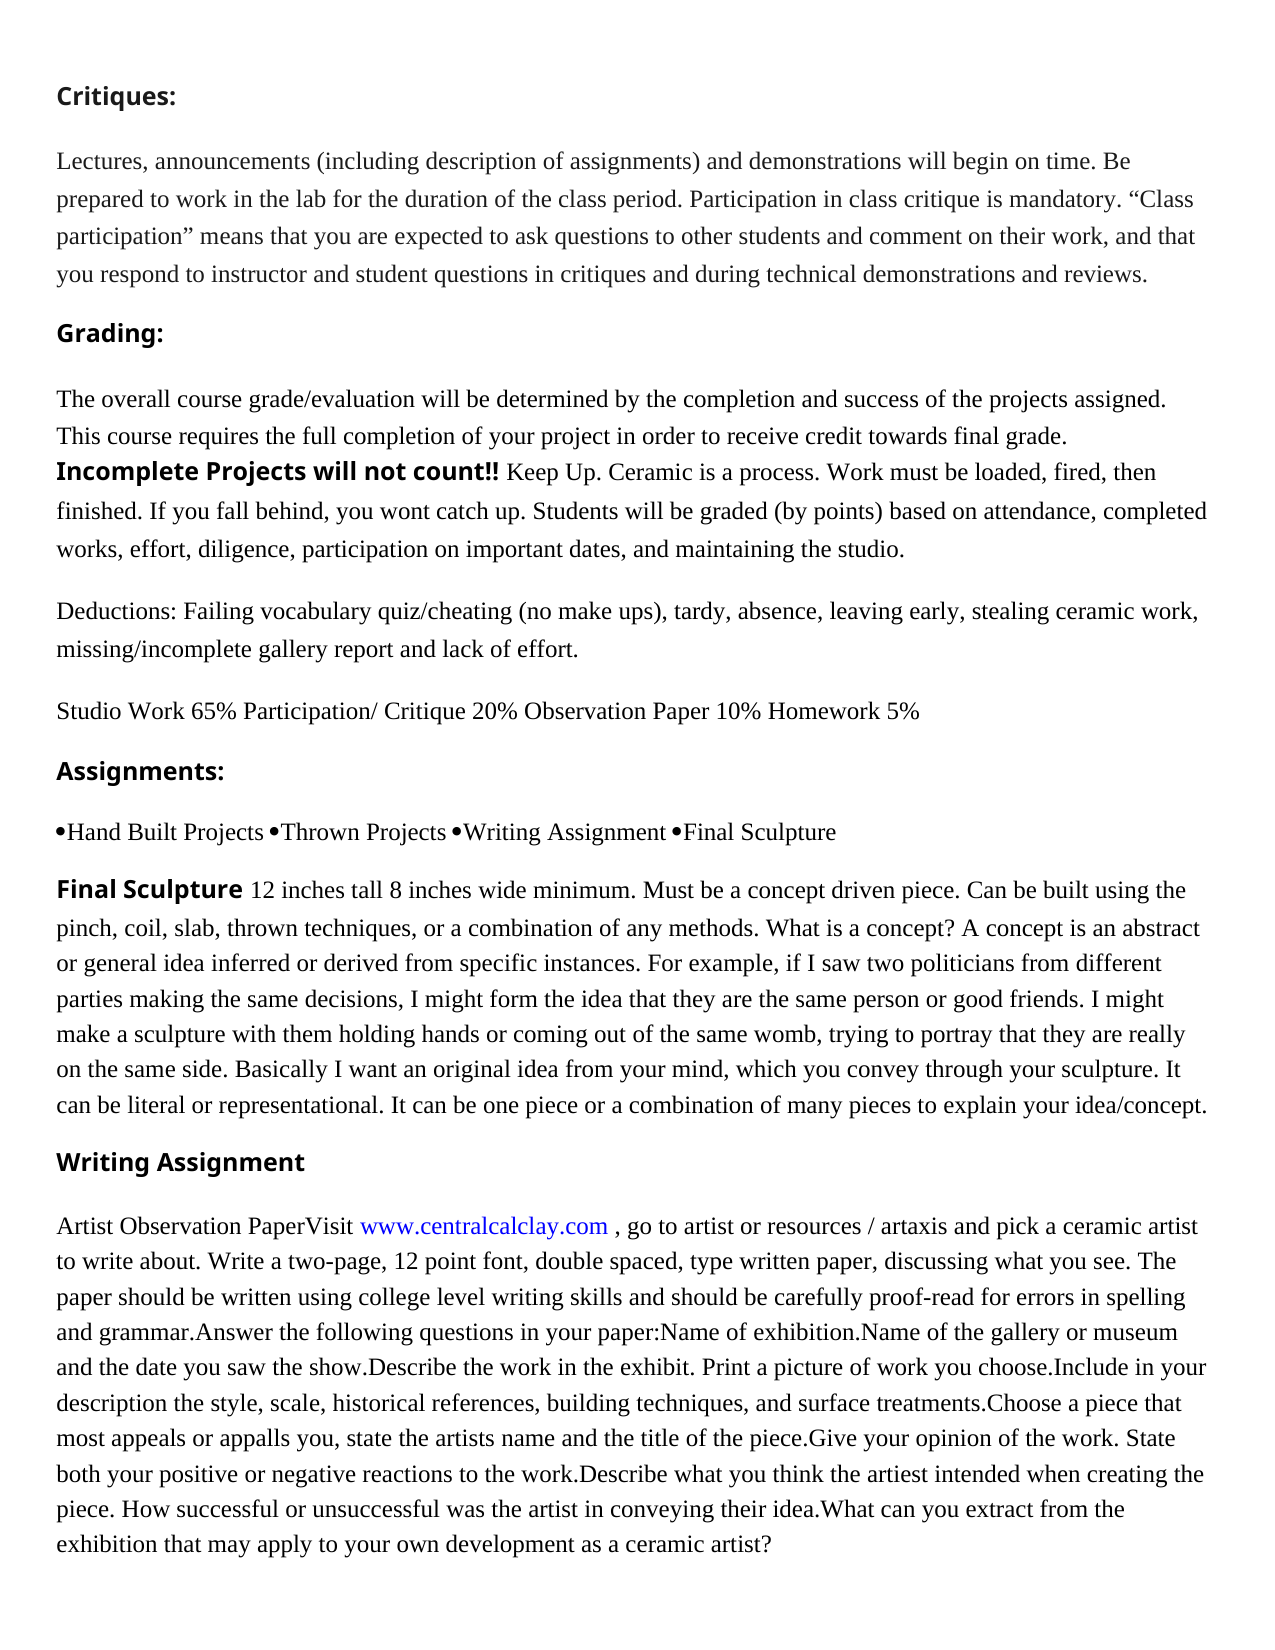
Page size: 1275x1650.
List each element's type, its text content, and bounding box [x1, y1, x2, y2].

text Final Sculpture 12 inches tall 8 inches wide minimum. Must be a concept driven piece. Can be built using the pinch, coil, slab, thrown techniques, or a combination of any methods. What is a concept? A concept is an abstract or general idea inferred or derived from specific instances. For example, if I saw two politicians from different parties making the same decisions, I might form the idea that they are the same person or good friends. I might make a sculpture with them holding hands or coming out of the same womb, trying to portray that they are really on the same side. Basically I want an original idea from your mind, which you convey through your sculpture. It can be literal or representational. It can be one piece or a combination of many pieces to explain your idea/concept. [56, 871, 1209, 1119]
text Writing Assignment [56, 1144, 1209, 1179]
text Lectures, announcements (including description of assignments) and demonstrations will begin on time. Be prepared to work in the lab for the duration of the class period. Participation in class critique is mandatory. “Class participation” means that you are expected to ask questions to other students and comment on their work, and that you respond to instructor and student questions in critiques and during technical demonstrations and reviews. [56, 137, 1209, 287]
text Artist Observation Paper Visit www.centralcalclay.com , go to artist or resources / artaxis and pick a ceramic artist to write about. Write a two-page, 12 point font, double spaced, type written paper, discussing what you see. The paper should be written using college level writing skills and should be carefully proof-read for errors in spelling and grammar. Answer the following questions in your paper: Name of exhibition. Name of the gallery or museum and the date you saw the show. Describe the work in the exhibit. Print a picture of work you choose. Include in your description the style, scale, historical references, building techniques, and surface treatments.Choose a piece that most appeals or appalls you, state the artists name and the title of the piece. Give your opinion of the work. State both your positive or negative reactions to the work. Describe what you think the artiest intended when creating the piece. How successful or unsuccessful was the artist in conveying their idea. What can you extract from the exhibition that may apply to your own development as a ceramic artist? [56, 1204, 1209, 1558]
text Deductions: Failing vocabulary quiz/cheating (no make ups), tardy, absence, leaving early, stealing ceramic work, missing/incomplete gallery report and lack of effort. [56, 587, 1209, 662]
text Assignments: [56, 750, 1209, 787]
text Critiques: [56, 75, 1209, 112]
text Studio Work 65% Participation/ Critique 20% Observation Paper 10% Homework 5% [56, 687, 1209, 725]
text Hand Built Projects Thrown Projects Writing Assignment Final Sculpture [56, 812, 1209, 846]
text The overall course grade/evaluation will be determined by the completion and success of the projects assigned. This course requires the full completion of your project in order to receive credit towards final grade. Incomplete Projects will not count!! Keep Up. Ceramic is a process. Work must be loaded, fired, then finished. If you fall behind, you wont catch up. Students will be graded (by points) based on attendance, completed works, effort, diligence, participation on important dates, and maintaining the studio. [56, 375, 1209, 562]
text Grading: [56, 312, 1209, 350]
